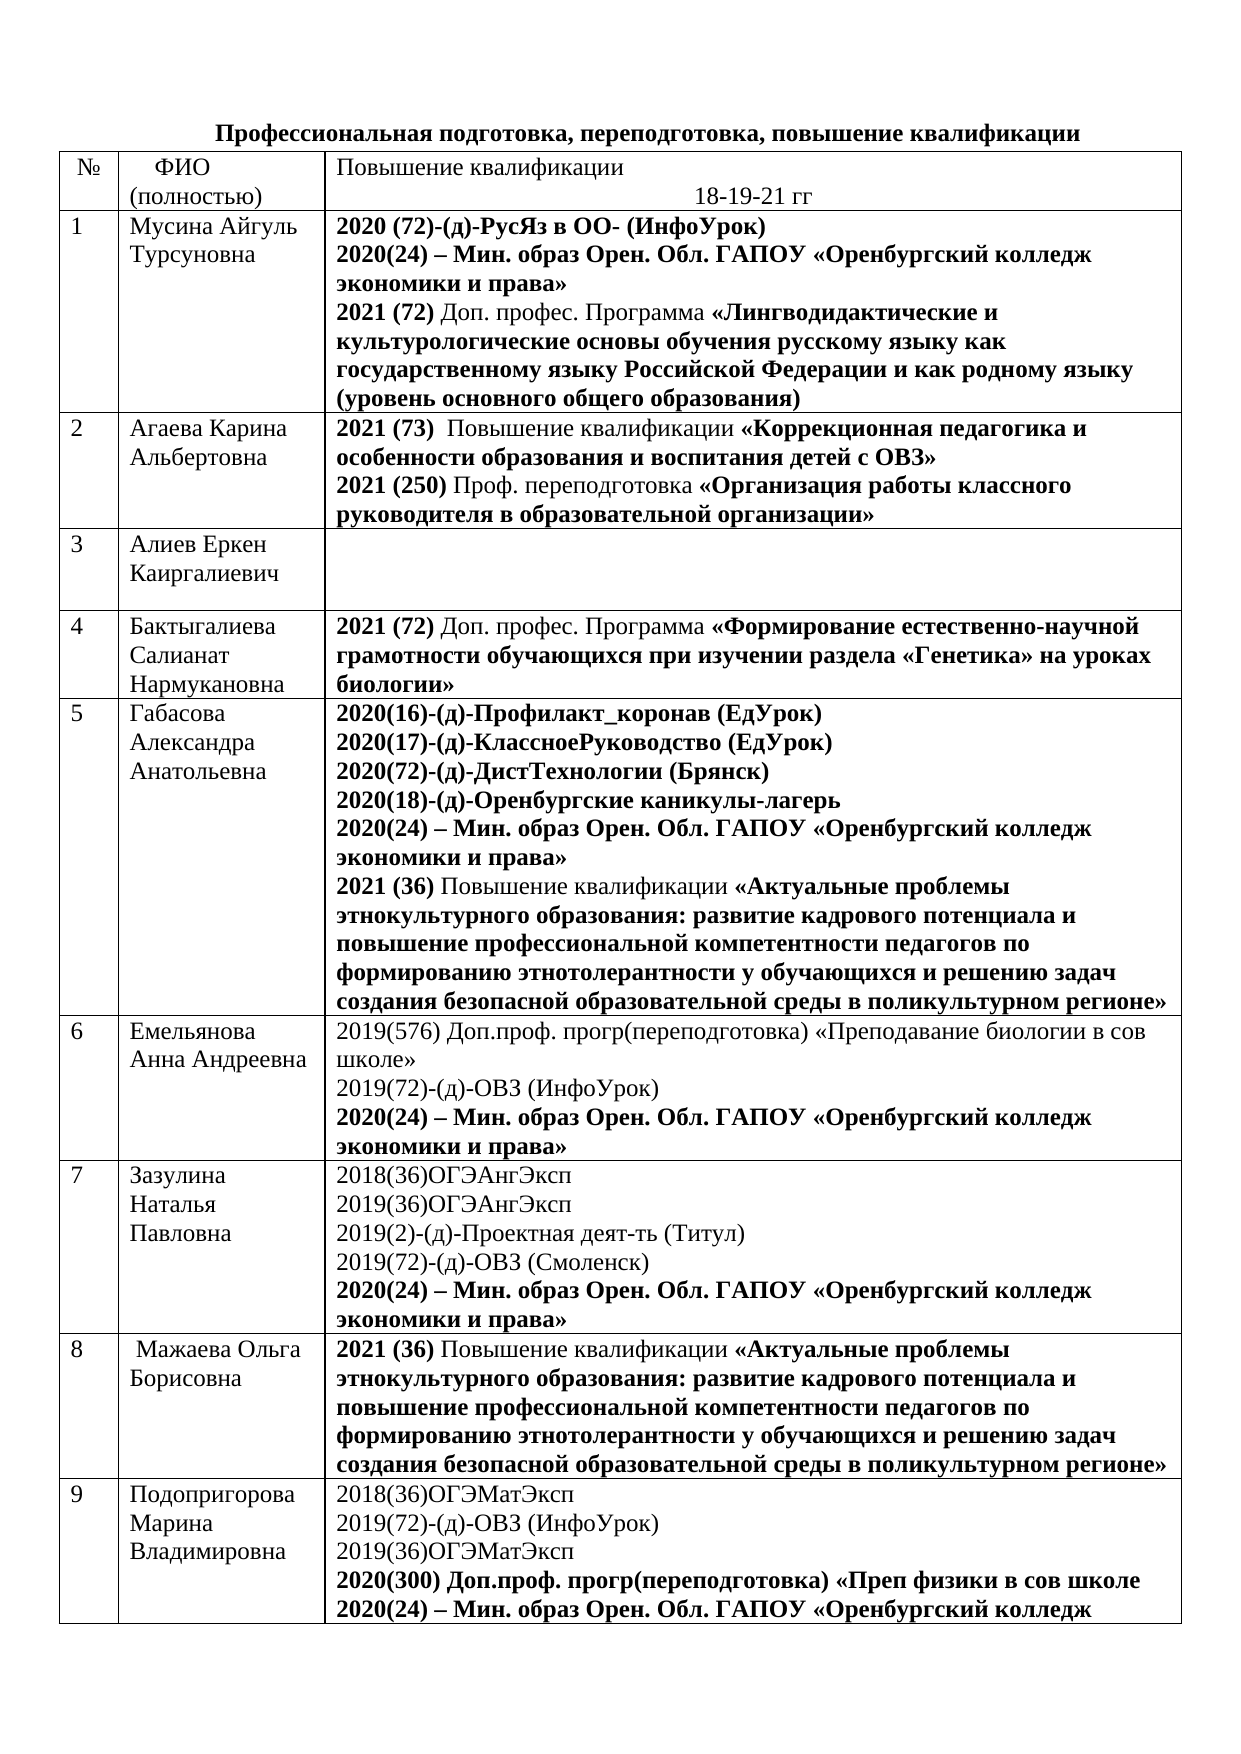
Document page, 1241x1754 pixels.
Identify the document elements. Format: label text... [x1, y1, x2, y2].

table_cell Мусина Айгуль Турсуновна [119, 211, 324, 412]
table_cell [326, 1479, 1181, 1623]
table_cell 5 [60, 699, 118, 1015]
table_cell 9 [60, 1479, 118, 1623]
table_cell 2020 (72)-(д)-РусЯз в ОО- (ИнфоУрок) 2020(24) – Мин. образ Орен. Обл. ГАПОУ «Оренбургский колледж экономики и права» 2021 (72) Доп. профес. Программа «Лингводидактические и культурологические основы обучения русскому языку как государственному языку Российской Федерации и как родному языку (уровень основного общего образования) [326, 211, 1181, 412]
table_header ФИО (полностью) [119, 152, 324, 210]
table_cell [119, 1479, 324, 1623]
table_cell 1 [60, 211, 118, 412]
table_cell 2021 (72) Доп. профес. Программа «Формирование естественно-научной грамотности обучающихся при изучении раздела «Генетика» на уроках биологии» [326, 611, 1181, 697]
table_header Повышение квалификации 18-19-21 гг [326, 152, 1181, 210]
table_cell 2021 (73) Повышение квалификации «Коррекционная педагогика и особенности образования и воспитания детей с ОВЗ» 2021 (250) Проф. переподготовка «Организация работы классного руководителя в образовательной организации» [326, 413, 1181, 528]
table_cell Габасова Александра Анатольевна [119, 699, 324, 1015]
table_cell Емельянова Анна Андреевна [119, 1016, 324, 1159]
text Профессиональная подготовка, переподготовка, повышение квалификации [215, 118, 1181, 147]
table_cell 6 [60, 1016, 118, 1159]
table_cell Бактыгалиева Салианат Нармукановна [119, 611, 324, 697]
table_cell 3 [60, 529, 118, 610]
table_cell Зазулина Наталья Павловна [119, 1161, 324, 1333]
table_cell 4 [60, 611, 118, 697]
table_cell [326, 529, 1181, 610]
table_header № [60, 152, 118, 210]
table_cell 7 [60, 1161, 118, 1333]
table_cell Мажаева Ольга Борисовна [119, 1334, 324, 1478]
table_cell Агаева Карина Альбертовна [119, 413, 324, 528]
table_cell Алиев Еркен Каиргалиевич [119, 529, 324, 610]
table_cell 2021 (36) Повышение квалификации «Актуальные проблемы этнокультурного образования: развитие кадрового потенциала и повышение профессиональной компетентности педагогов по формированию этнотолерантности у обучающихся и решению задач создания безопасной образовательной среды в поликультурном регионе» [326, 1334, 1181, 1478]
table_cell 2018(36)ОГЭАнгЭксп 2019(36)ОГЭАнгЭксп 2019(2)-(д)-Проектная деят-ть (Титул) 2019(72)-(д)-ОВЗ (Смоленск) 2020(24) – Мин. образ Орен. Обл. ГАПОУ «Оренбургский колледж экономики и права» [326, 1161, 1181, 1333]
table_cell 8 [60, 1334, 118, 1478]
table_cell 2019(576) Доп.проф. прогр(переподготовка) «Преподавание биологии в сов школе» 2019(72)-(д)-ОВЗ (ИнфоУрок) 2020(24) – Мин. образ Орен. Обл. ГАПОУ «Оренбургский колледж экономики и права» [326, 1016, 1181, 1159]
table_cell 2 [60, 413, 118, 528]
table_cell 2020(16)-(д)-Профилакт_коронав (ЕдУрок) 2020(17)-(д)-КлассноеРуководство (ЕдУрок) 2020(72)-(д)-ДистТехнологии (Брянск) 2020(18)-(д)-Оренбургские каникулы-лагерь 2020(24) – Мин. образ Орен. Обл. ГАПОУ «Оренбургский колледж экономики и права» 2021 (36) Повышение квалификации «Актуальные проблемы этнокультурного образования: развитие кадрового потенциала и повышение профессиональной компетентности педагогов по формированию этнотолерантности у обучающихся и решению задач создания безопасной образовательной среды в поликультурном регионе» [326, 699, 1181, 1015]
